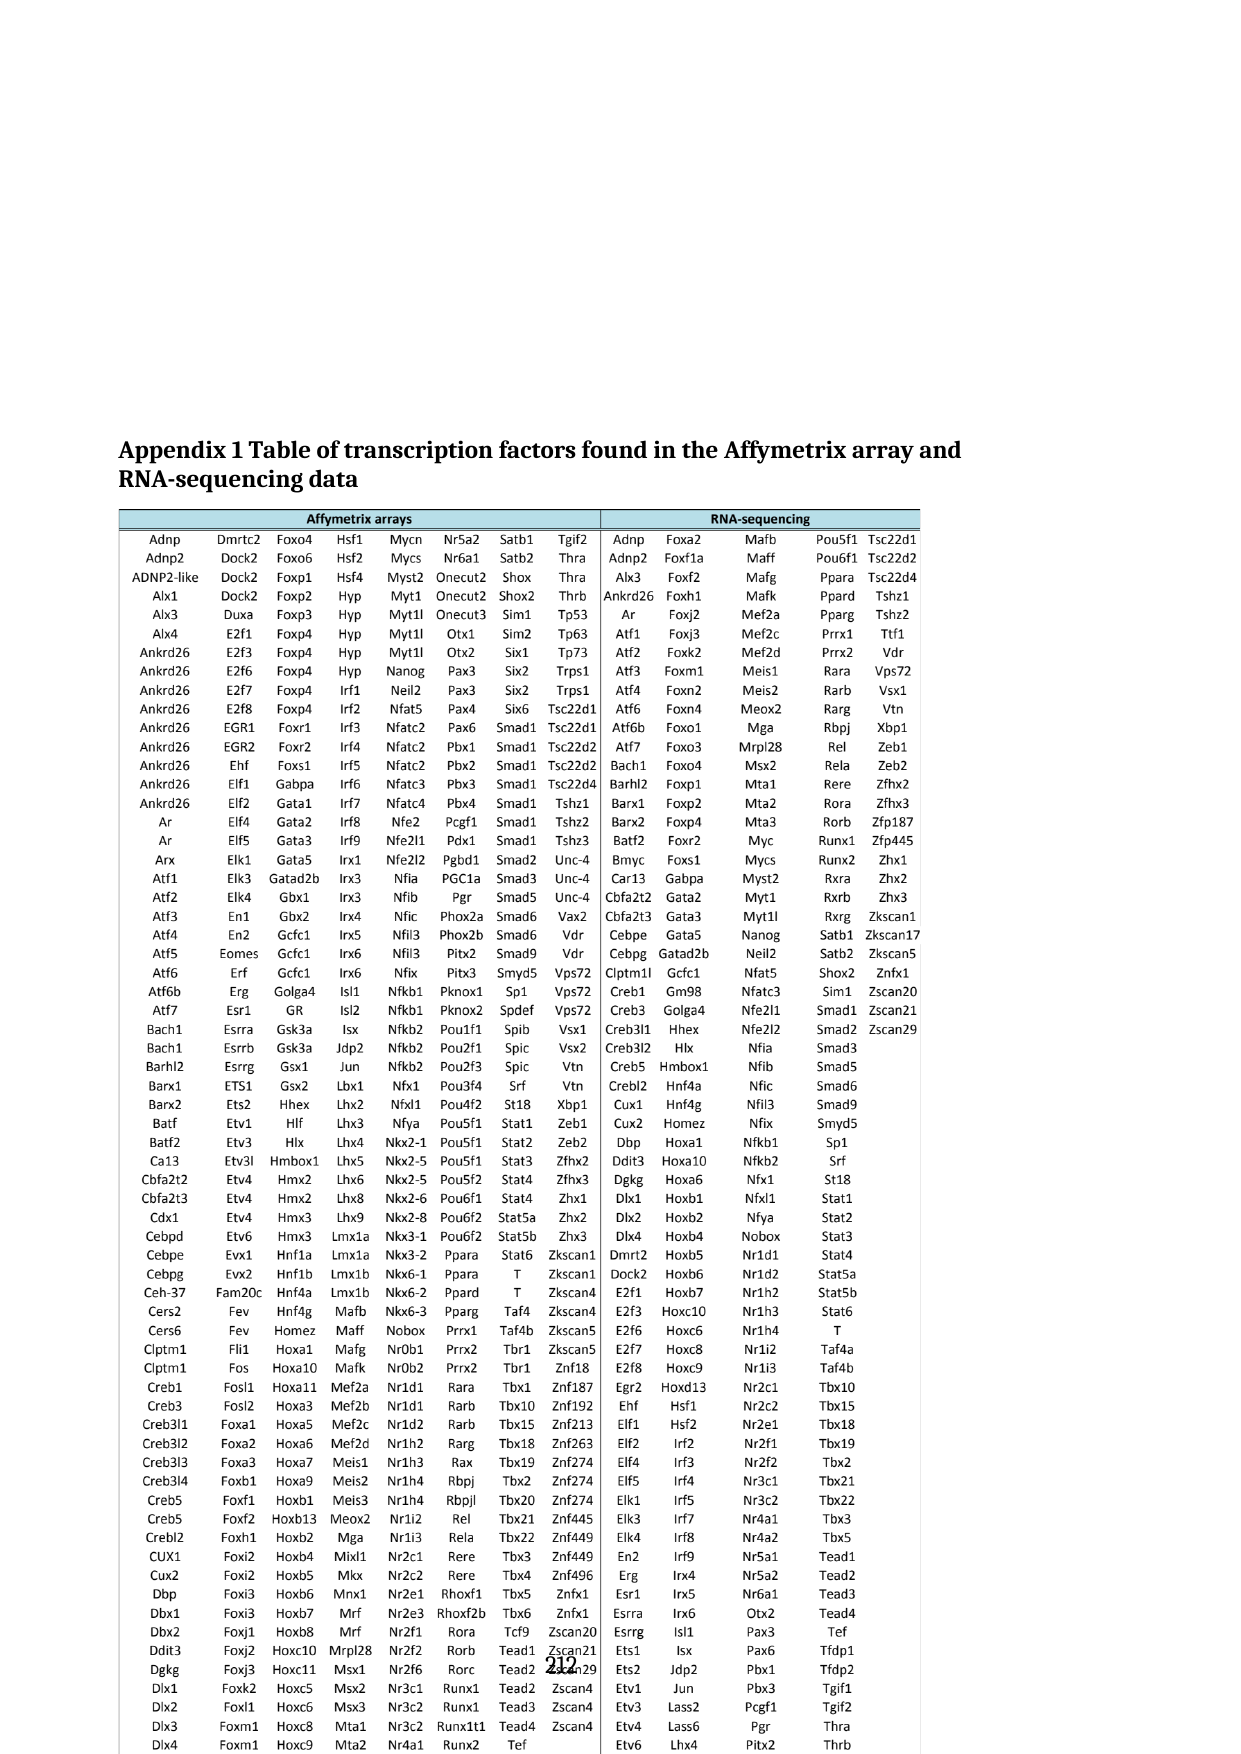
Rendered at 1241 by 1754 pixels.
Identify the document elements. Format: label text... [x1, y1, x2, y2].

text Appendix 1 Table of transcription factors found in the Affymetrix array and RNA-sequencing data [118, 436, 1004, 493]
